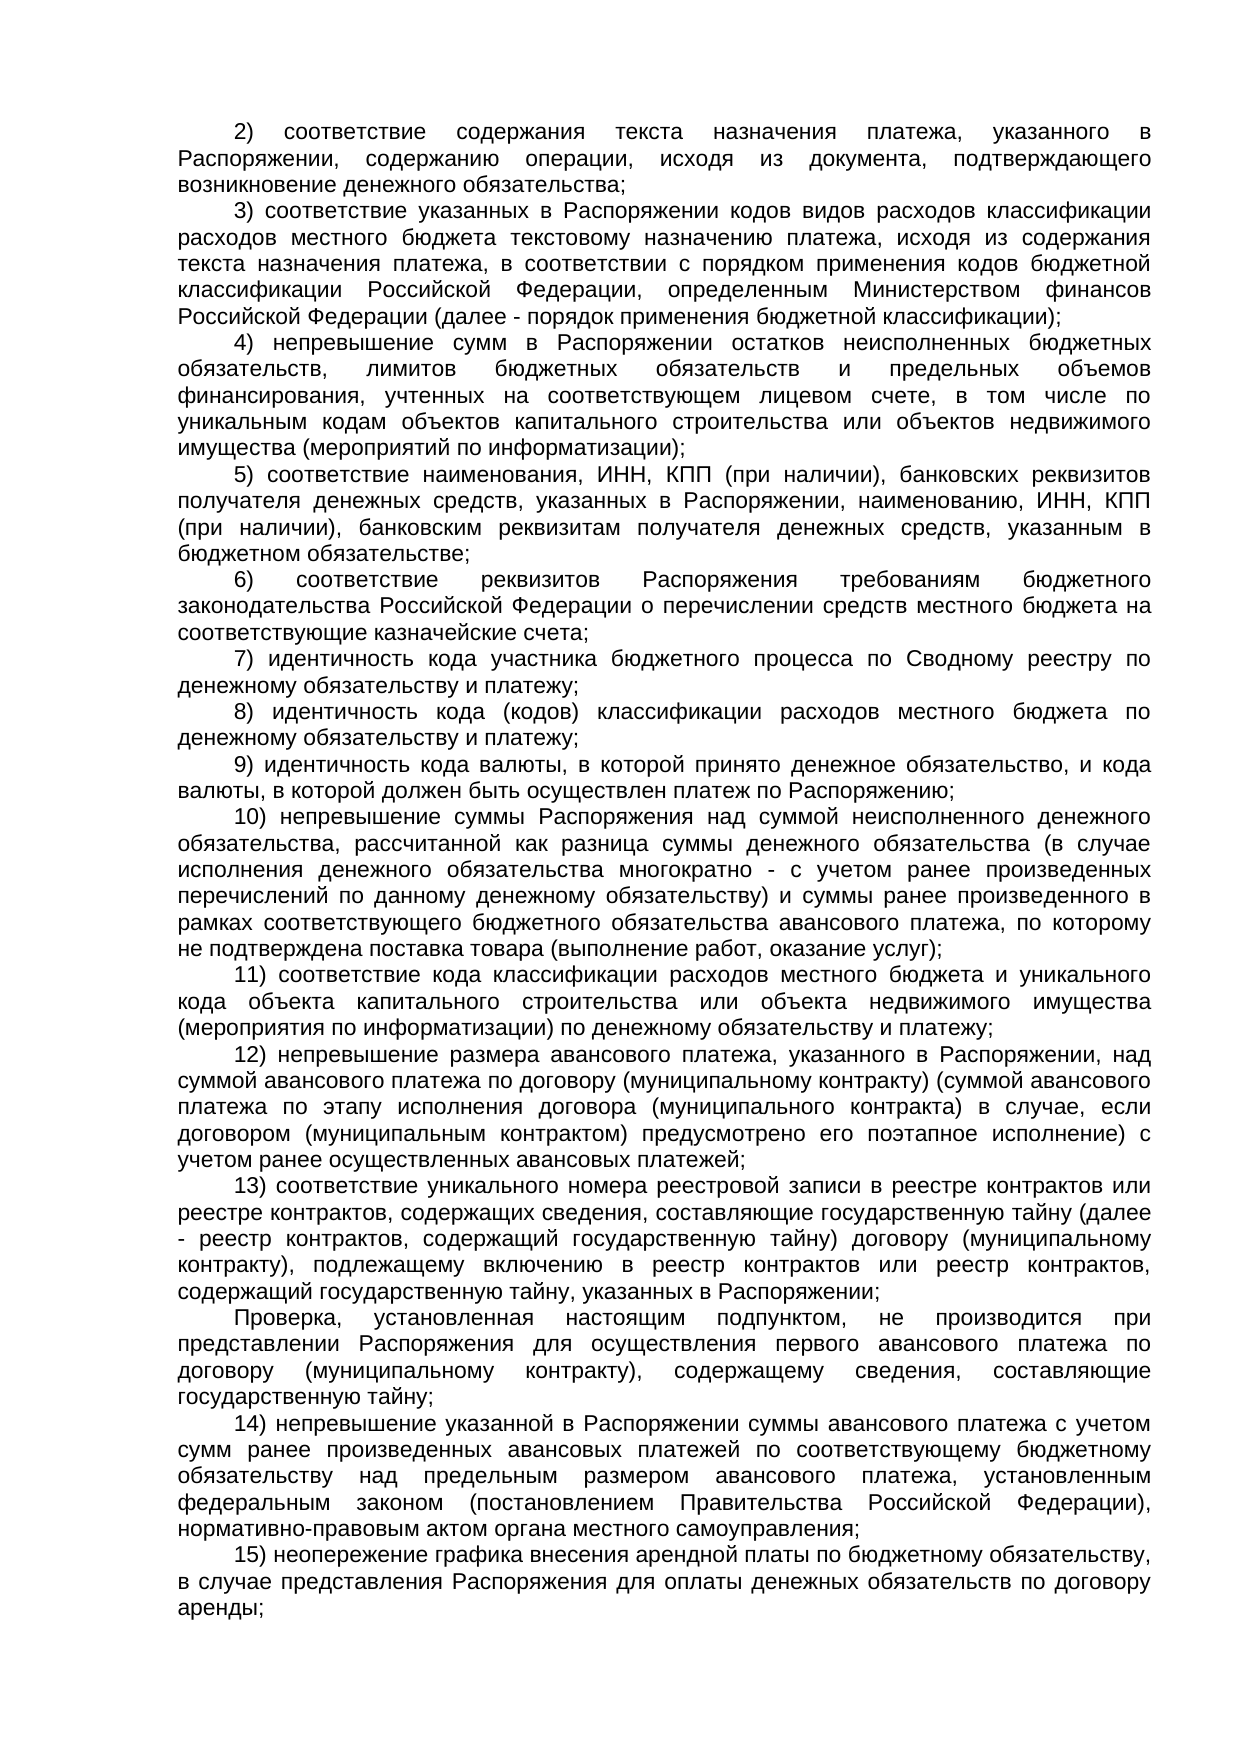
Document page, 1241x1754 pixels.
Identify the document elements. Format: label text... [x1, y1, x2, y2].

text 15) неопережение графика внесения арендной платы по бюджетному обязательству, в случае представления Распоряжения для оплаты денежных обязательств по договору аренды; [177, 1541, 1152, 1620]
text 8) идентичность кода (кодов) классификации расходов местного бюджета по денежному обязательству и платежу; [177, 698, 1152, 751]
text 9) идентичность кода валюты, в которой принято денежное обязательство, и кода валюты, в которой должен быть осуществлен платеж по Распоряжению; [177, 751, 1152, 803]
text 14) непревышение указанной в Распоряжении суммы авансового платежа с учетом сумм ранее произведенных авансовых платежей по соответствующему бюджетному обязательству над предельным размером авансового платежа, установленным федеральным законом (постановлением Правительства Российской Федерации), нормативно-правовым актом органа местного самоуправления; [177, 1409, 1152, 1541]
text 3) соответствие указанных в Распоряжении кодов видов расходов классификации расходов местного бюджета текстовому назначению платежа, исходя из содержания текста назначения платежа, в соответствии с порядком применения кодов бюджетной классификации Российской Федерации, определенным Министерством финансов Российской Федерации (далее - порядок применения бюджетной классификации); [177, 197, 1152, 329]
text 7) идентичность кода участника бюджетного процесса по Сводному реестру по денежному обязательству и платежу; [177, 645, 1152, 698]
text 11) соответствие кода классификации расходов местного бюджета и уникального кода объекта капитального строительства или объекта недвижимого имущества (мероприятия по информатизации) по денежному обязательству и платежу; [177, 961, 1152, 1041]
text 10) непревышение суммы Распоряжения над суммой неисполненного денежного обязательства, рассчитанной как разница суммы денежного обязательства (в случае исполнения денежного обязательства многократно - с учетом ранее произведенных перечислений по данному денежному обязательству) и суммы ранее произведенного в рамках соответствующего бюджетного обязательства авансового платежа, по которому не подтверждена поставка товара (выполнение работ, оказание услуг); [177, 803, 1152, 961]
text Проверка, установленная настоящим подпунктом, не производится при представлении Распоряжения для осуществления первого авансового платежа по договору (муниципальному контракту), содержащему сведения, составляющие государственную тайну; [177, 1304, 1152, 1409]
text 13) соответствие уникального номера реестровой записи в реестре контрактов или реестре контрактов, содержащих сведения, составляющие государственную тайну (далее - реестр контрактов, содержащий государственную тайну) договору (муниципальному контракту), подлежащему включению в реестр контрактов или реестр контрактов, содержащий государственную тайну, указанных в Распоряжении; [177, 1172, 1152, 1304]
text 12) непревышение размера авансового платежа, указанного в Распоряжении, над суммой авансового платежа по договору (муниципальному контракту) (суммой авансового платежа по этапу исполнения договора (муниципального контракта) в случае, если договором (муниципальным контрактом) предусмотрено его поэтапное исполнение) с учетом ранее осуществленных авансовых платежей; [177, 1041, 1152, 1172]
text 2) соответствие содержания текста назначения платежа, указанного в Распоряжении, содержанию операции, исходя из документа, подтверждающего возникновение денежного обязательства; [177, 118, 1152, 197]
text 6) соответствие реквизитов Распоряжения требованиям бюджетного законодательства Российской Федерации о перечислении средств местного бюджета на соответствующие казначейские счета; [177, 566, 1152, 645]
text 5) соответствие наименования, ИНН, КПП (при наличии), банковских реквизитов получателя денежных средств, указанных в Распоряжении, наименованию, ИНН, КПП (при наличии), банковским реквизитам получателя денежных средств, указанным в бюджетном обязательстве; [177, 461, 1152, 566]
text 4) непревышение сумм в Распоряжении остатков неисполненных бюджетных обязательств, лимитов бюджетных обязательств и предельных объемов финансирования, учтенных на соответствующем лицевом счете, в том числе по уникальным кодам объектов капитального строительства или объектов недвижимого имущества (мероприятий по информатизации); [177, 329, 1152, 461]
